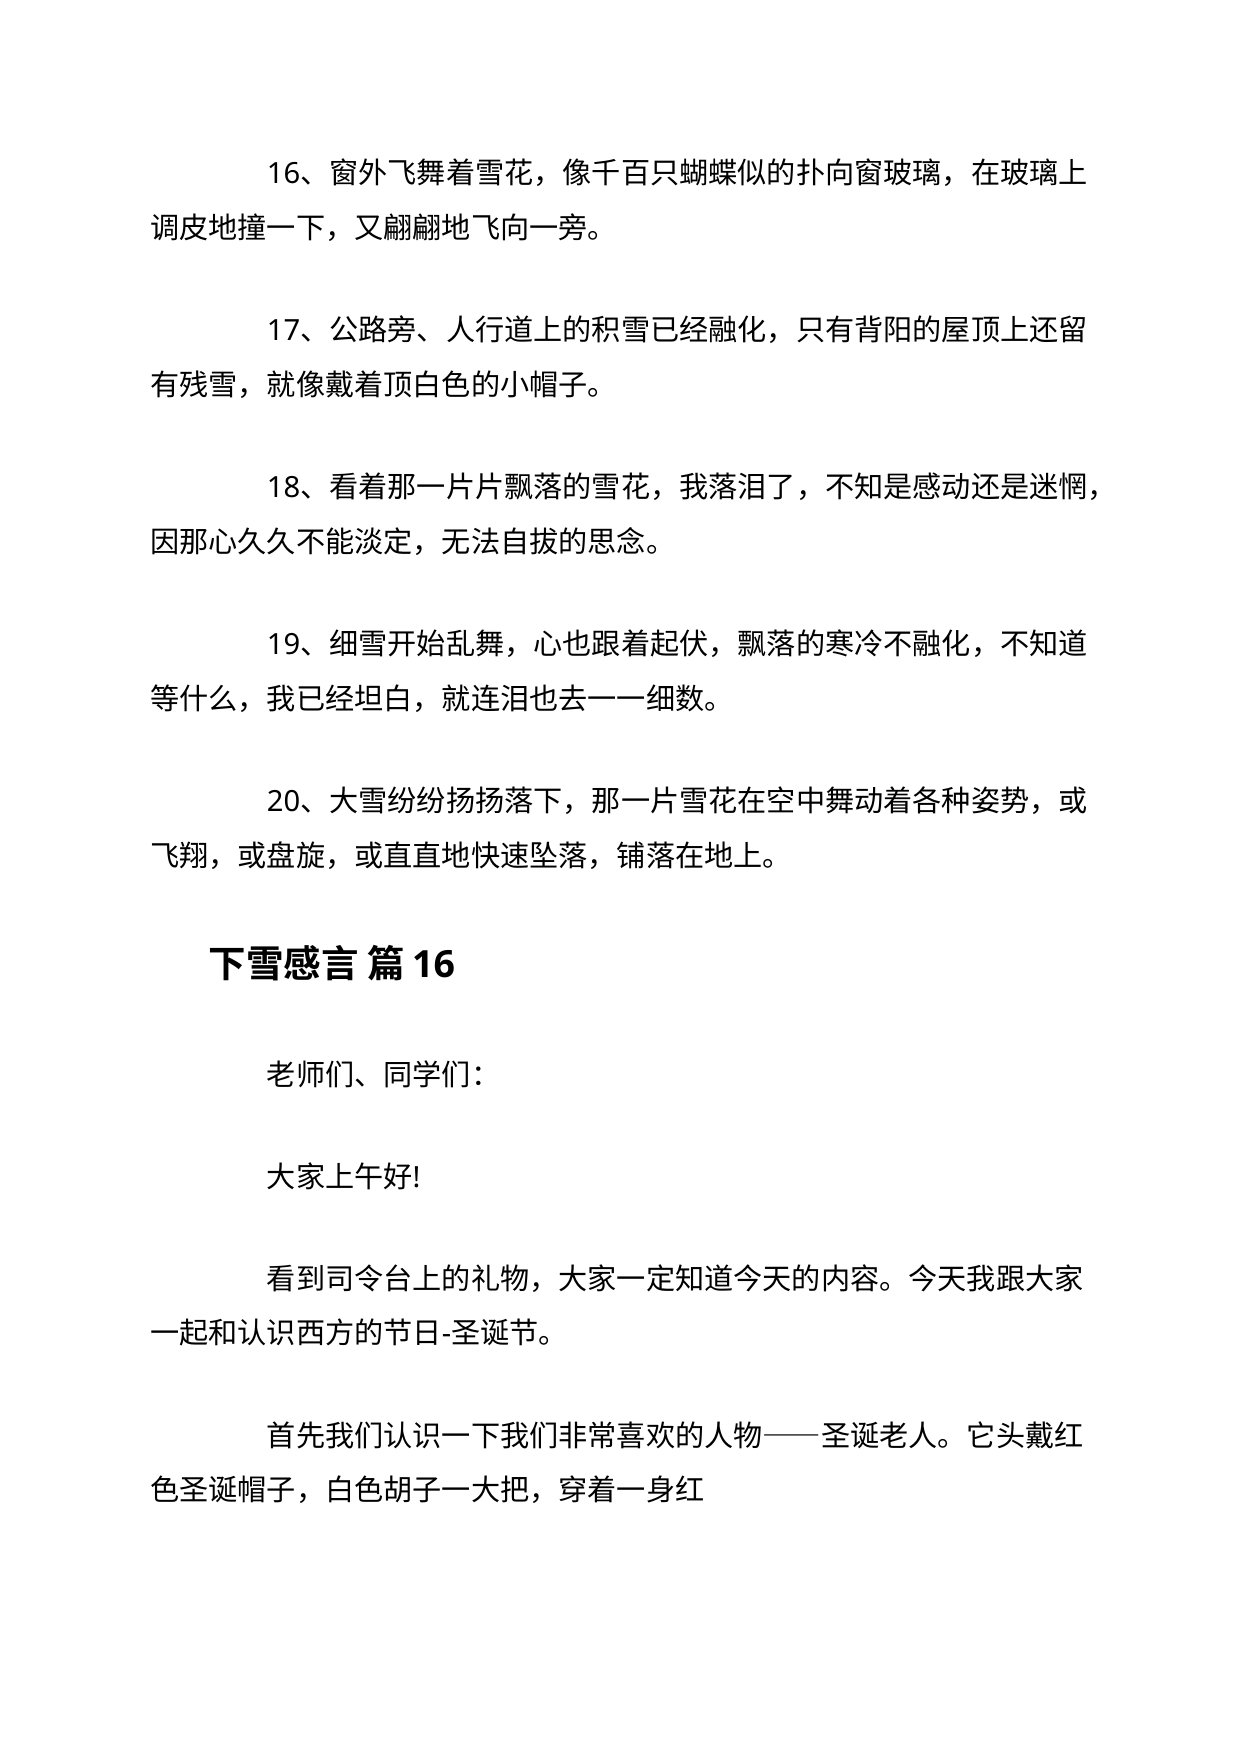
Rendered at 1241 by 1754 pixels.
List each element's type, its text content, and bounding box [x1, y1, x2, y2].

text 老师们、同学们： [150, 1051, 1090, 1094]
text 看到司令台上的礼物，大家一定知道今天的内容。今天我跟大家一起和认识西方的节日-圣诞节。 [150, 1255, 1090, 1352]
text 首先我们认识一下我们非常喜欢的人物——圣诞老人。它头戴红色圣诞帽子，白色胡子一大把，穿着一身红 [150, 1412, 1090, 1509]
text 大家上午好! [150, 1153, 1090, 1196]
text 20、大雪纷纷扬扬落下，那一片雪花在空中舞动着各种姿势，或飞翔，或盘旋，或直直地快速坠落，铺落在地上。 [150, 777, 1090, 874]
text 16、窗外飞舞着雪花，像千百只蝴蝶似的扑向窗玻璃，在玻璃上调皮地撞一下，又翩翩地飞向一旁。 [150, 150, 1090, 247]
text 17、公路旁、人行道上的积雪已经融化，只有背阳的屋顶上还留有残雪，就像戴着顶白色的小帽子。 [150, 307, 1090, 404]
text 18、看着那一片片飘落的雪花，我落泪了，不知是感动还是迷惘，因那心久久不能淡定，无法自拔的思念。 [150, 463, 1090, 561]
text 下雪感言 篇16 [150, 934, 1090, 988]
text 19、细雪开始乱舞，心也跟着起伏，飘落的寒冷不融化，不知道等什么，我已经坦白，就连泪也去一一细数。 [150, 620, 1090, 718]
